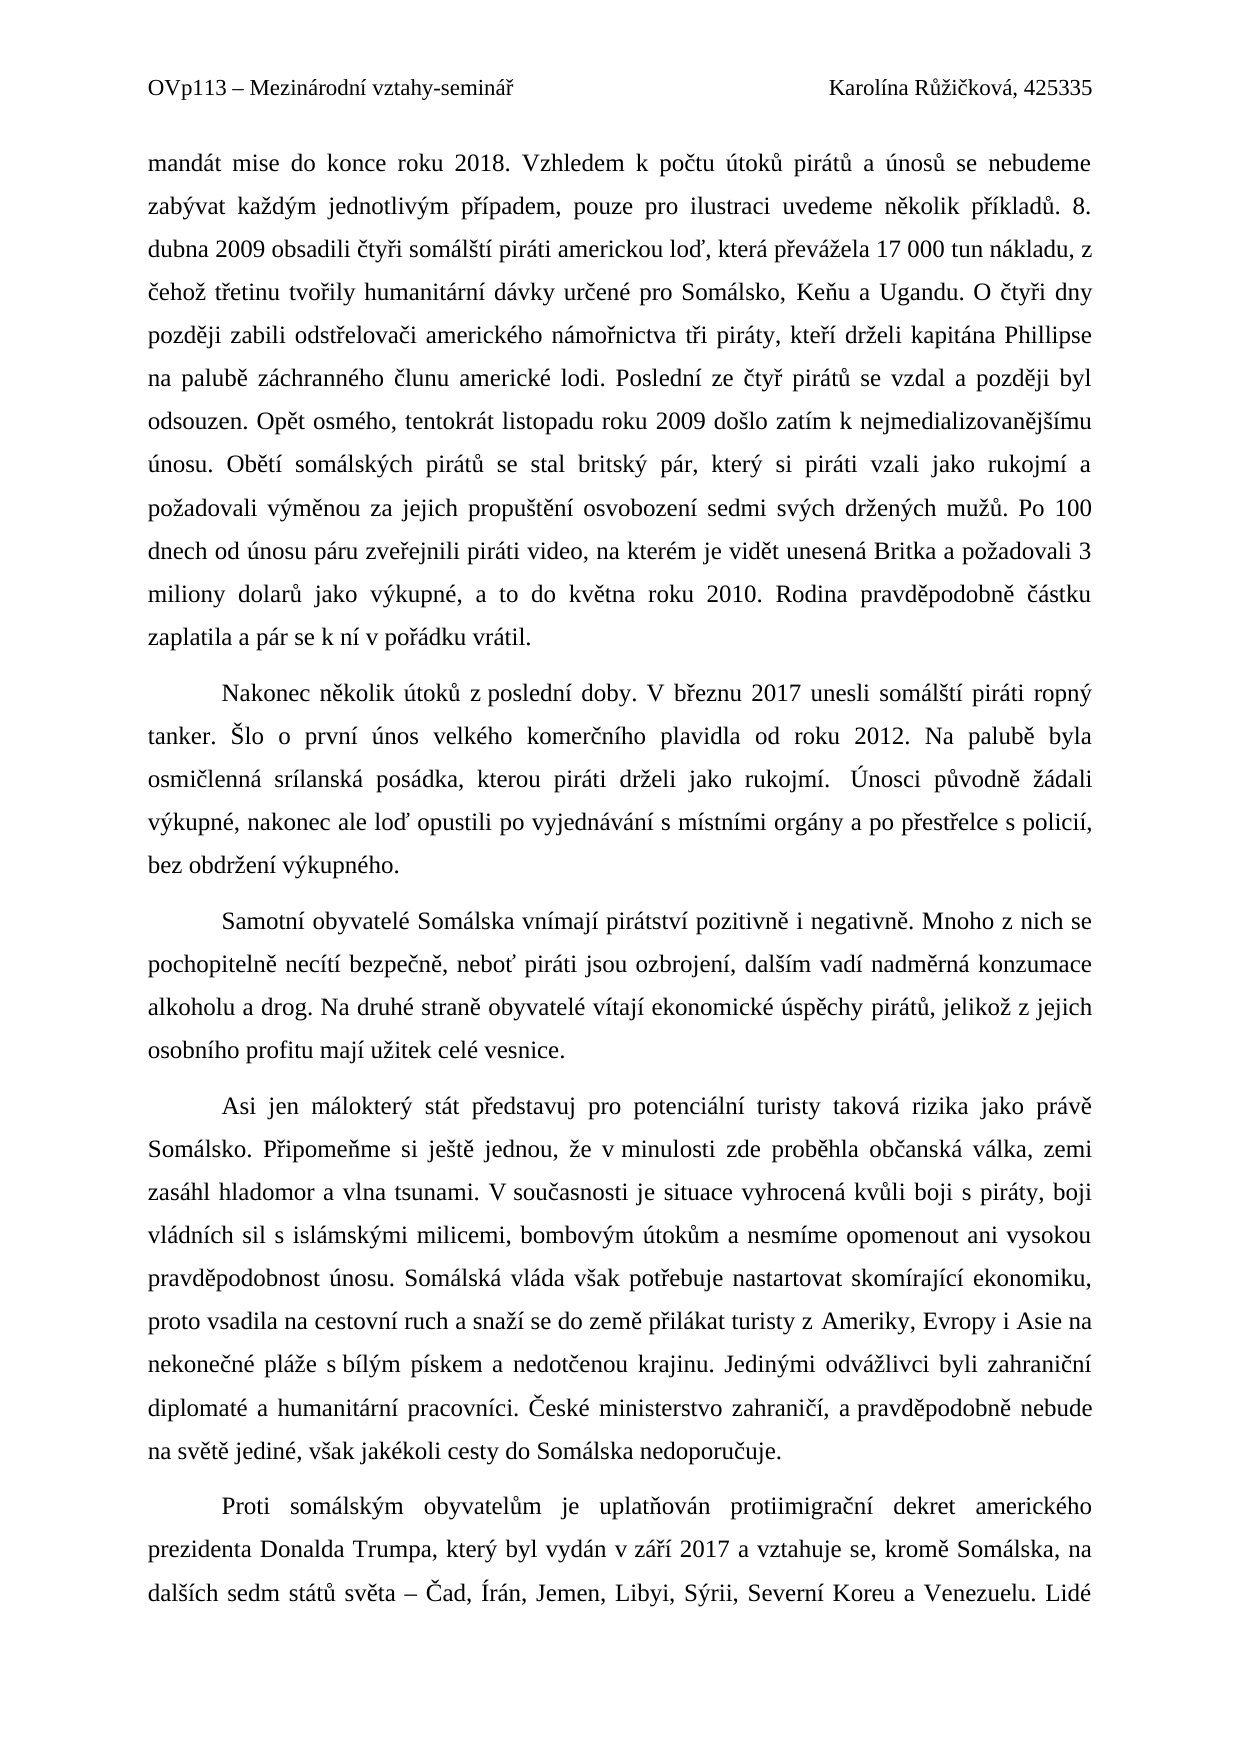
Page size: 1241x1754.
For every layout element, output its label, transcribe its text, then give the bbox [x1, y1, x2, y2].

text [148, 148, 1093, 651]
text Asi jen málokterý stát představuj pro potenciální turisty taková rizika jako právě Somálsko. Připomeňme si ještě jednou, že v minulosti zde proběhla občanská válka, zemi zasáhl hladomor a vlna tsunami. V současnosti je situace vyhrocená kvůli boji s piráty, boji vládních sil s islámskými milicemi, bombovým útokům a nesmíme opomenout ani vysokou pravděpodobnost únosu. Somálská vláda však potřebuje nastartovat skomírající ekonomiku, proto vsadila na cestovní ruch a snaží se do země přilákat turisty z Ameriky, Evropy i Asie na nekonečné pláže s bílým pískem a nedotčenou krajinu. Jedinými odvážlivci byli zahraniční diplomaté a humanitární pracovníci. České ministerstvo zahraničí, a pravděpodobně nebude na světě jediné, však jakékoli cesty do Somálska nedoporučuje. [148, 1091, 1093, 1464]
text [148, 1491, 1093, 1606]
text Samotní obyvatelé Somálska vnímají pirátství pozitivně i negativně. Mnoho z nich se pochopitelně necítí bezpečně, neboť piráti jsou ozbrojení, dalším vadí nadměrná konzumace alkoholu a drog. Na druhé straně obyvatelé vítají ekonomické úspěchy pirátů, jelikož z jejich osobního profitu mají užitek celé vesnice. [148, 906, 1093, 1064]
text Nakonec několik útoků z poslední doby. V březnu 2017 unesli somálští piráti ropný tanker. Šlo o první únos velkého komerčního plavidla od roku 2012. Na palubě byla osmičlenná srílanská posádka, kterou piráti drželi jako rukojmí. Únosci původně žádali výkupné, nakonec ale loď opustili po vyjednávání s místními orgány a po přestřelce s policií, bez obdržení výkupného. [148, 678, 1093, 879]
